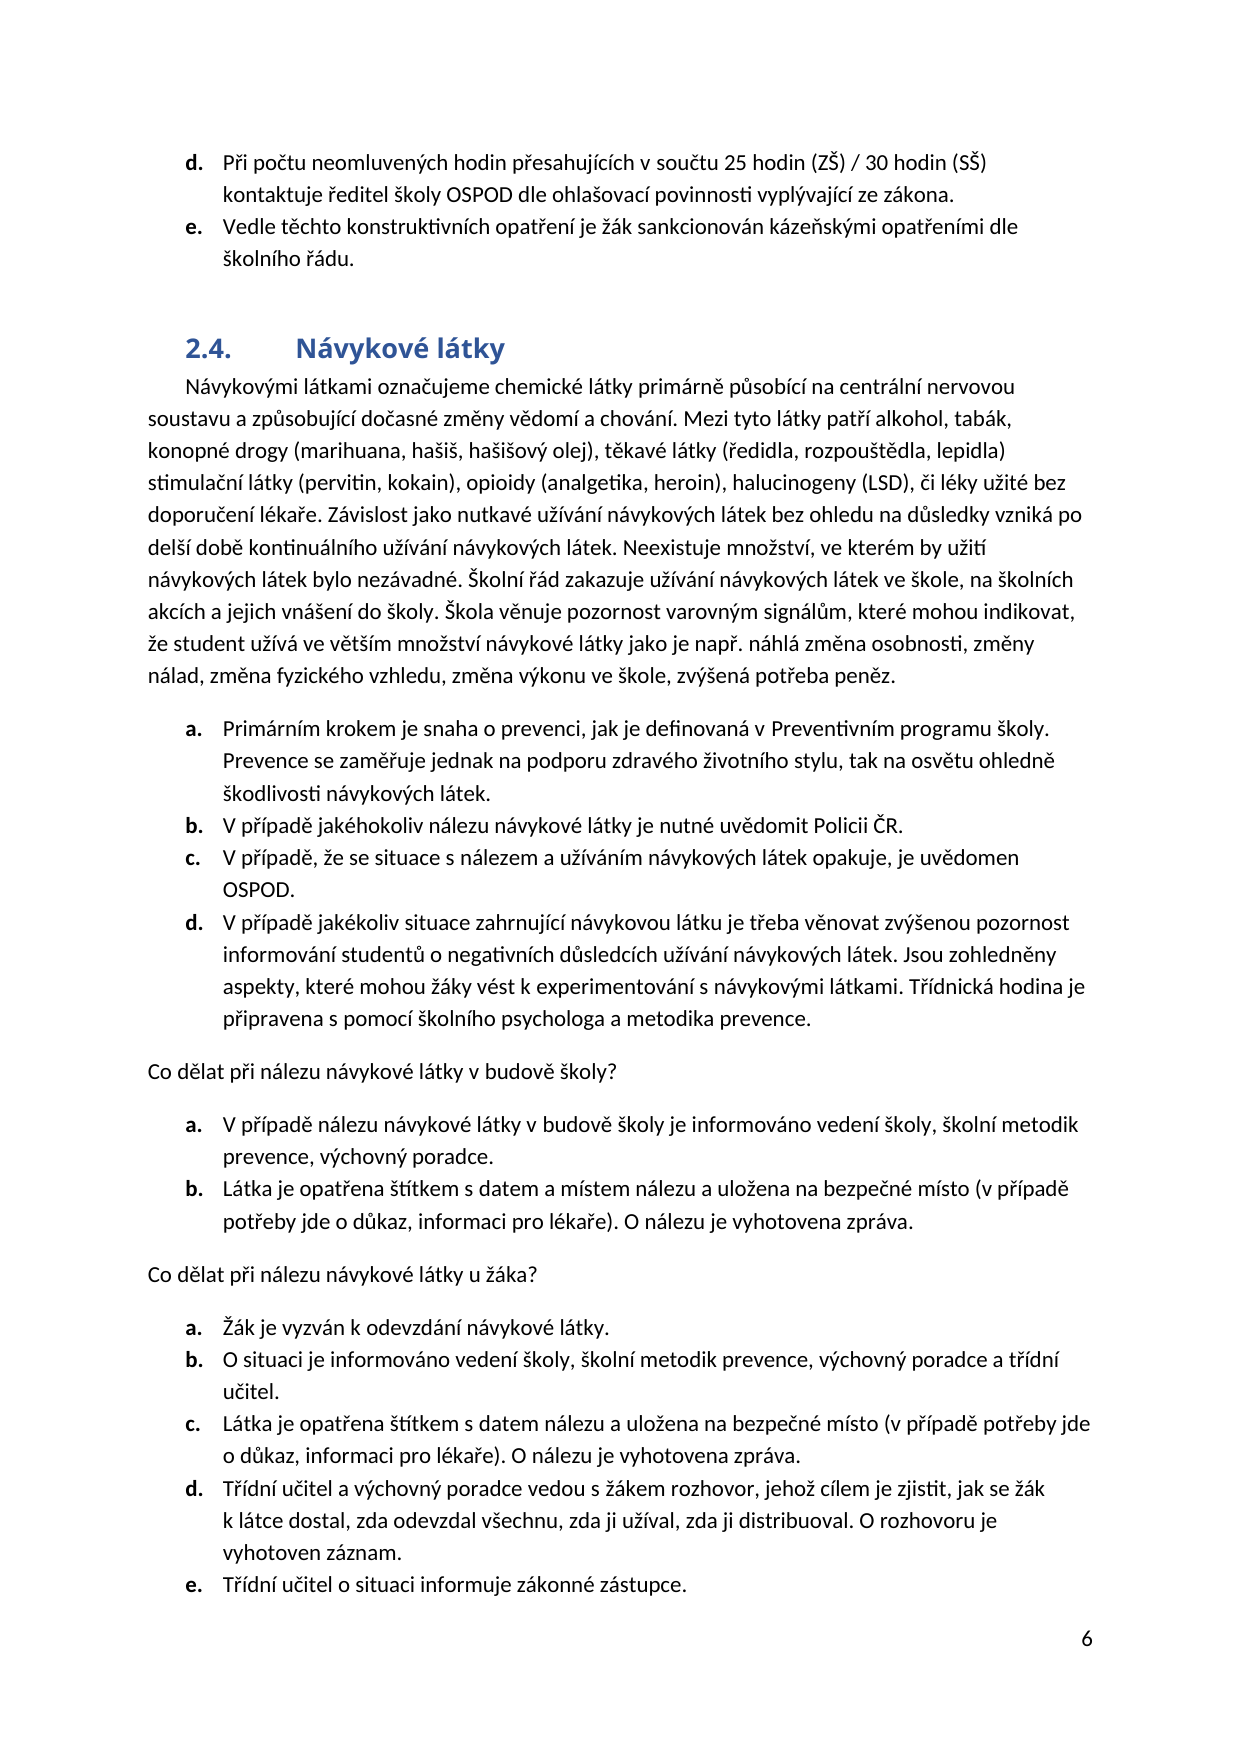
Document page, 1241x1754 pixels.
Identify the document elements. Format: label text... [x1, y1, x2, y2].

text Co dělat při nálezu návykové látky v budově školy? [148, 1057, 1093, 1085]
list V případě nálezu návykové látky v budově školy je informováno vedení školy, školní metodik prevence, výchovný poradce. [185, 1110, 1093, 1170]
list Při počtu neomluvených hodin přesahujících v součtu 25 hodin (ZŠ) / 30 hodin (SŠ) kontaktuje ředitel školy OSPOD dle ohlašovací povinnosti vyplývající ze zákona. [185, 148, 1093, 208]
subtitle Návykové látky [185, 329, 1093, 366]
list V případě jakékoliv situace zahrnující návykovou látku je třeba věnovat zvýšenou pozornost informování studentů o negativních důsledcích užívání návykových látek. Jsou zohledněny aspekty, které mohou žáky vést k experimentování s návykovými látkami. Třídnická hodina je připravena s pomocí školního psychologa a metodika prevence. [185, 908, 1093, 1032]
list Žák je vyzván k odevzdání návykové látky. [185, 1313, 1093, 1341]
list Primárním krokem je snaha o prevenci, jak je definovaná v Preventivním programu školy. Prevence se zaměřuje jednak na podporu zdravého životního stylu, tak na osvětu ohledně škodlivosti návykových látek. [185, 714, 1093, 807]
list V případě, že se situace s nálezem a užíváním návykových látek opakuje, je uvědomen OSPOD. [185, 843, 1093, 903]
text Návykovými látkami označujeme chemické látky primárně působící na centrální nervovou soustavu a způsobující dočasné změny vědomí a chování. Mezi tyto látky patří alkohol, tabák, konopné drogy (marihuana, hašiš, hašišový olej), těkavé látky (ředidla, rozpouštědla, lepidla) stimulační látky (pervitin, kokain), opioidy (analgetika, heroin), halucinogeny (LSD), či léky užité bez doporučení lékaře. Závislost jako nutkavé užívání návykových látek bez ohledu na důsledky vzniká po delší době kontinuálního užívání návykových látek. Neexistuje množství, ve kterém by užití návykových látek bylo nezávadné. Školní řád zakazuje užívání návykových látek ve škole, na školních akcích a jejich vnášení do školy. Škola věnuje pozornost varovným signálům, které mohou indikovat, že student užívá ve větším množství návykové látky jako je např. náhlá změna osobnosti, změny nálad, změna fyzického vzhledu, změna výkonu ve škole, zvýšená potřeba peněz. [148, 372, 1093, 689]
list O situaci je informováno vedení školy, školní metodik prevence, výchovný poradce a třídní učitel. [185, 1345, 1093, 1405]
list V případě jakéhokoliv nálezu návykové látky je nutné uvědomit Policii ČR. [185, 811, 1093, 839]
list Vedle těchto konstruktivních opatření je žák sankcionován kázeňskými opatřeními dle školního řádu. [185, 212, 1093, 272]
list Látka je opatřena štítkem s datem a místem nálezu a uložena na bezpečné místo (v případě potřeby jde o důkaz, informaci pro lékaře). O nálezu je vyhotovena zpráva. [185, 1174, 1093, 1235]
text Co dělat při nálezu návykové látky u žáka? [148, 1260, 1093, 1288]
list Třídní učitel o situaci informuje zákonné zástupce. [185, 1570, 1093, 1598]
list Třídní učitel a výchovný poradce vedou s žákem rozhovor, jehož cílem je zjistit, jak se žák k látce dostal, zda odevzdal všechnu, zda ji užíval, zda ji distribuoval. O rozhovoru je vyhotoven záznam. [185, 1474, 1093, 1566]
